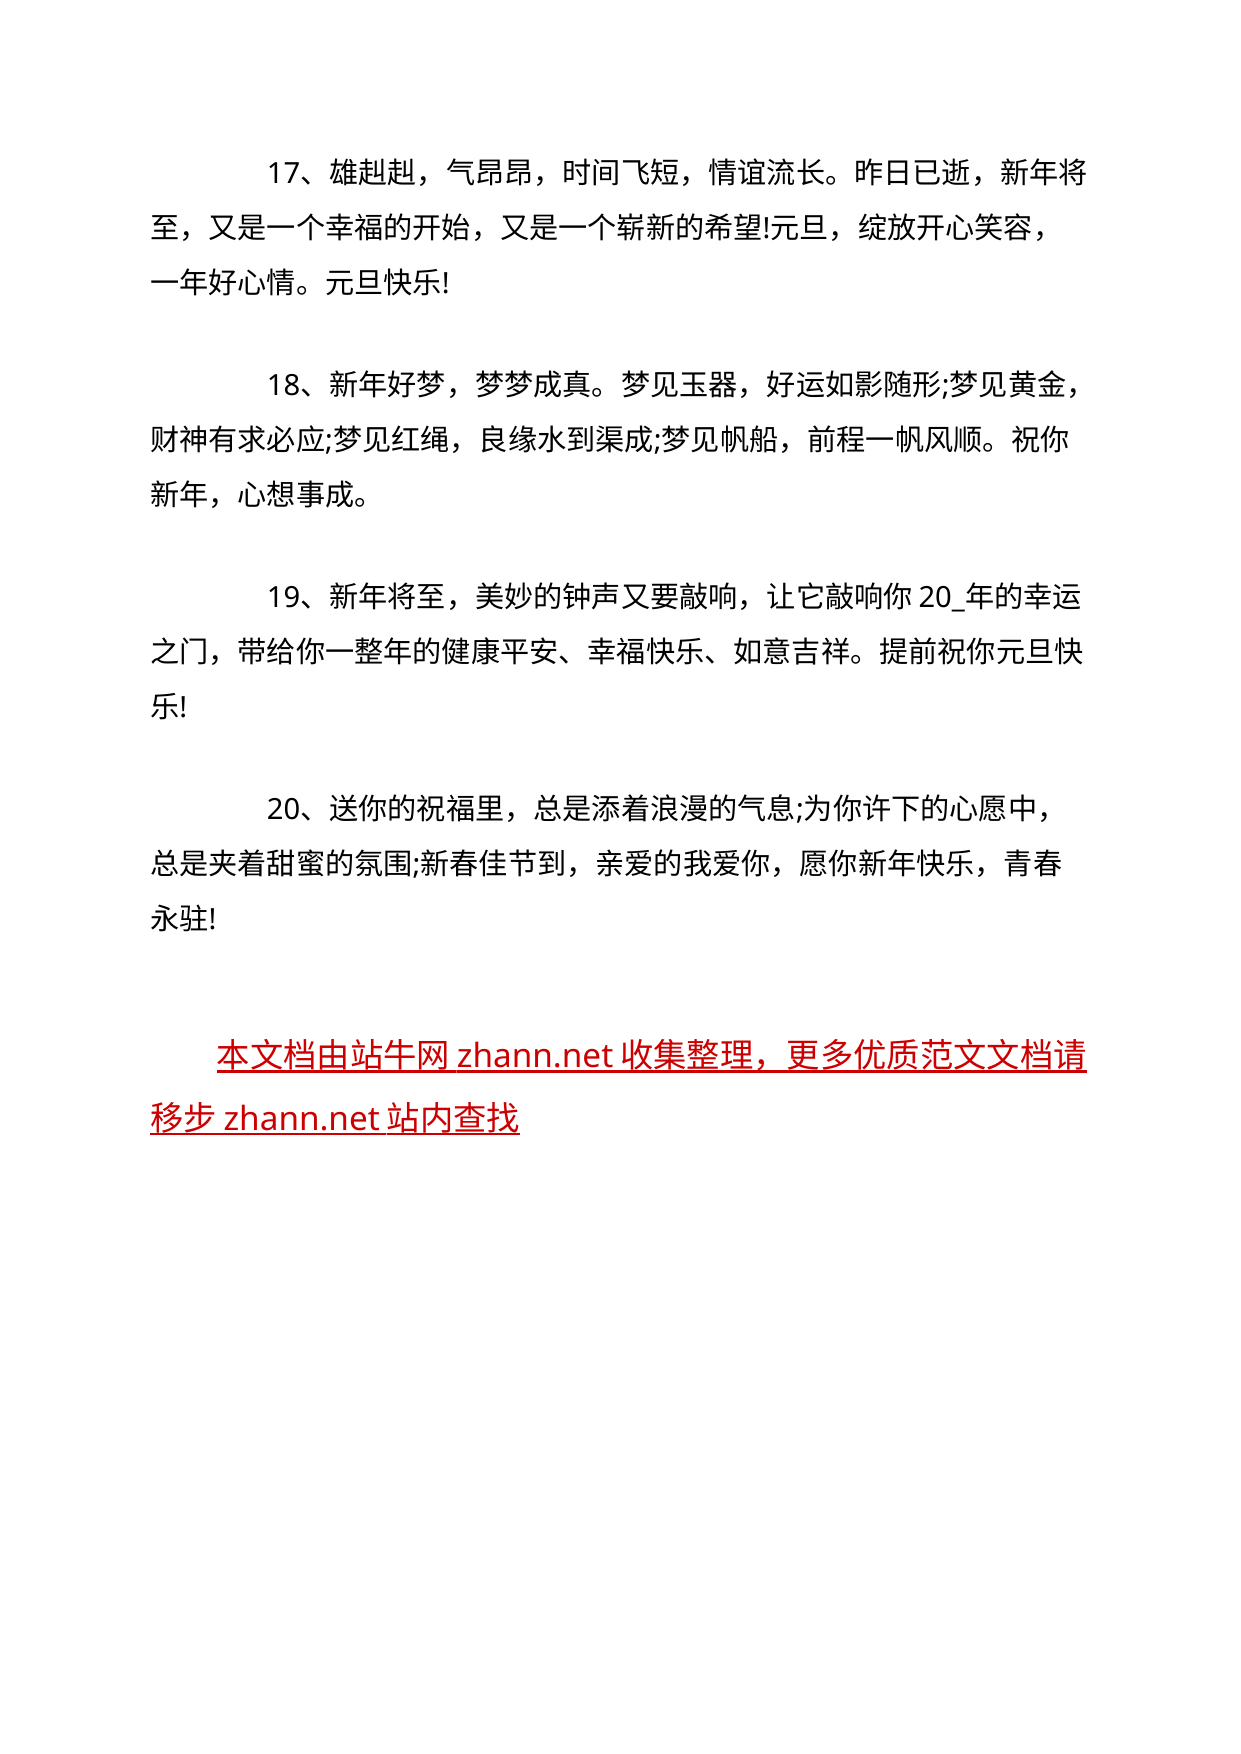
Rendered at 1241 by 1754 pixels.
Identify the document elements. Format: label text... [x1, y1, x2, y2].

text 本文档由站牛网zhann.net收集整理，更多优质范文文档请移步zhann.net站内查找 [150, 1029, 1090, 1140]
text 18、新年好梦，梦梦成真。梦见玉器，好运如影随形;梦见黄金，财神有求必应;梦见红绳，良缘水到渠成;梦见帆船，前程一帆风顺。祝你新年，心想事成。 [150, 362, 1090, 514]
text 17、雄赳赳，气昂昂，时间飞短，情谊流长。昨日已逝，新年将至，又是一个幸福的开始，又是一个崭新的希望!元旦，绽放开心笑容，一年好心情。元旦快乐! [150, 150, 1090, 302]
text 19、新年将至，美妙的钟声又要敲响，让它敲响你20_年的幸运之门，带给你一整年的健康平安、幸福快乐、如意吉祥。提前祝你元旦快乐! [150, 574, 1090, 726]
text 20、送你的祝福里，总是添着浪漫的气息;为你许下的心愿中，总是夹着甜蜜的氛围;新春佳节到，亲爱的我爱你，愿你新年快乐，青春永驻! [150, 786, 1090, 938]
